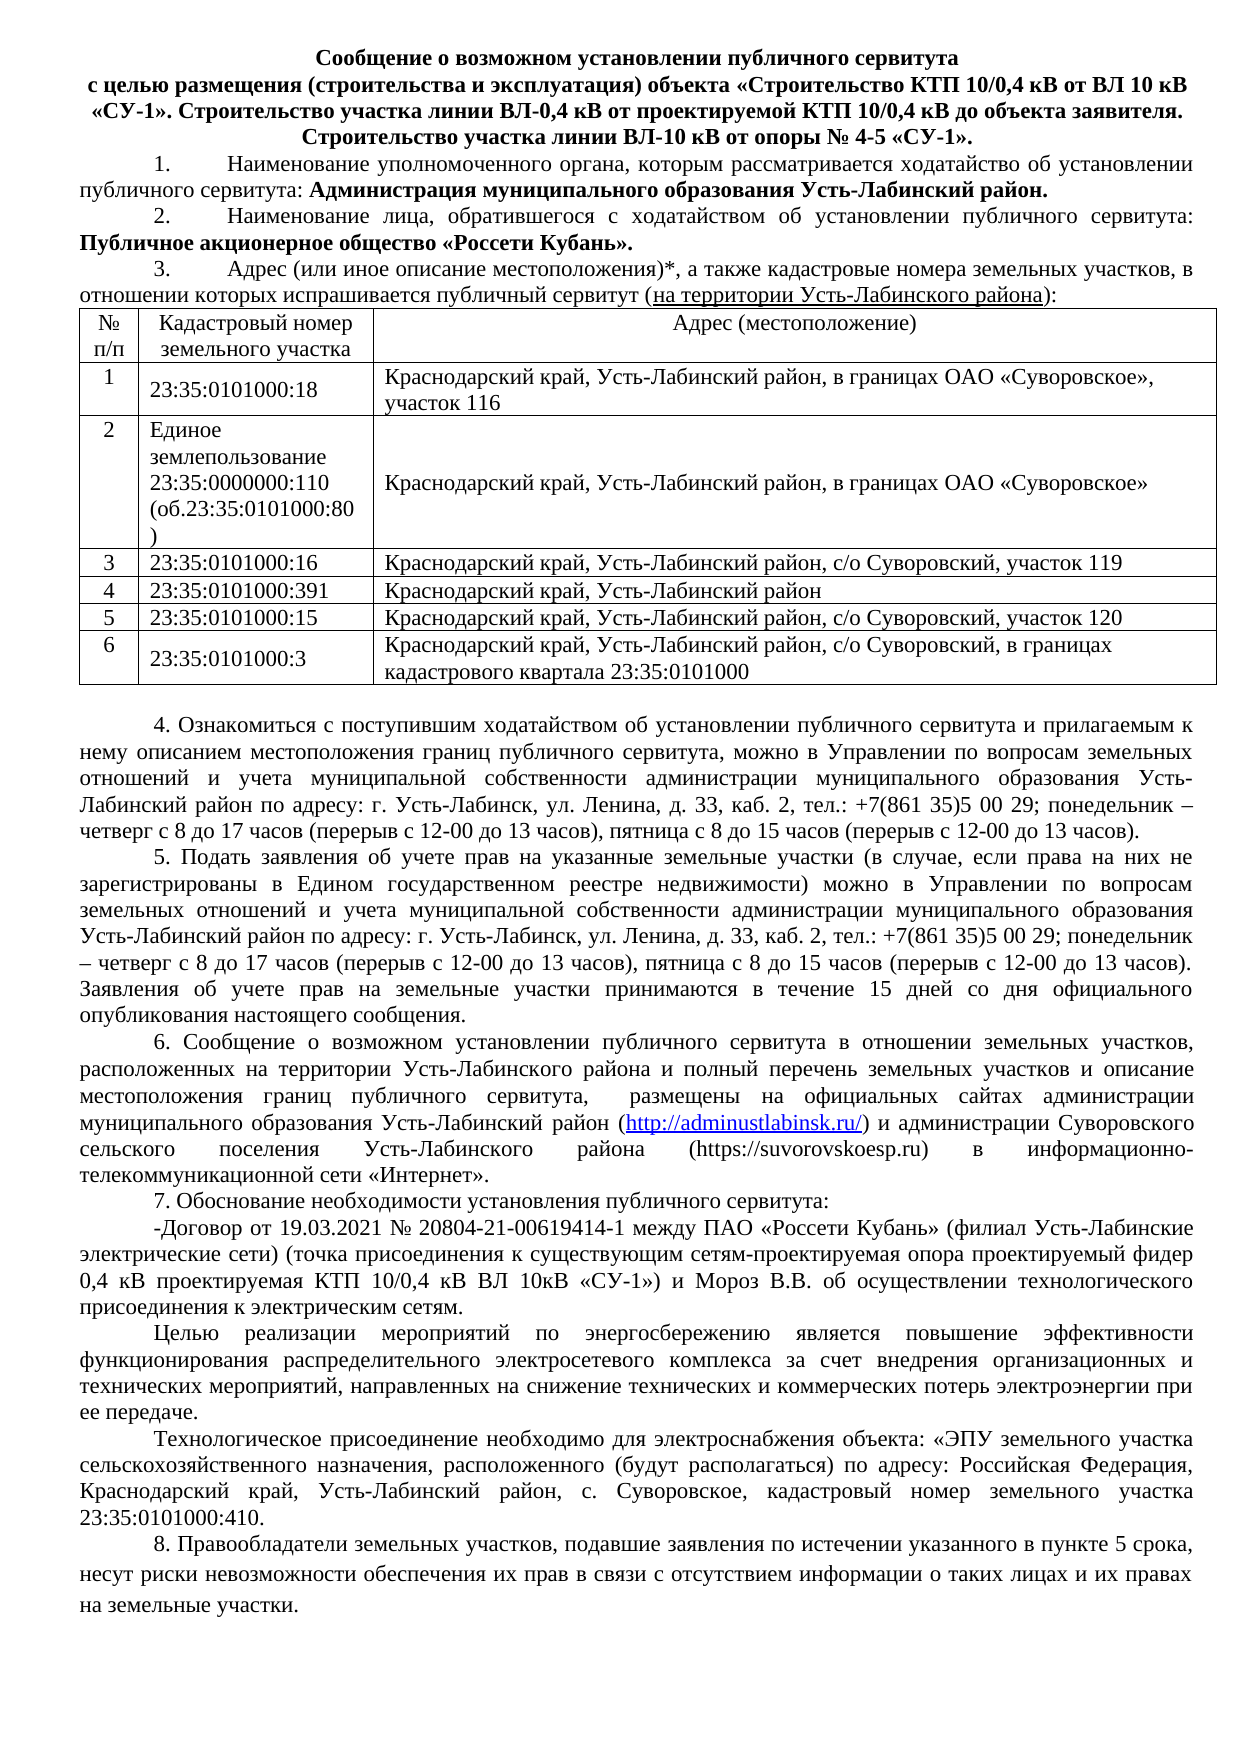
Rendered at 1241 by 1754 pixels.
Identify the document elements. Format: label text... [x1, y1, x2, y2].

text Технологическое присоединение необходимо для электроснабжения объекта: «ЭПУ земельного участка сельскохозяйственного назначения, расположенного (будут располагаться) по адресу: Российская Федерация, Краснодарский край, Усть-Лабинский район, с. Суворовское, кадастровый номер земельного участка 23:35:0101000:410. [79, 1425, 1195, 1530]
table_cell Краснодарский край, Усть-Лабинский район [374, 577, 1216, 603]
list Адрес (или иное описание местоположения)*, а также кадастровые номера земельных участков, в отношении которых испрашивается публичный сервитут (на территории Усть-Лабинского района): [79, 255, 1195, 308]
list Наименование лица, обратившегося с ходатайством об установлении публичного сервитута: Публичное акционерное общество «Россети Кубань». [79, 202, 1195, 255]
table_cell 1 [80, 363, 138, 415]
text Сообщение о возможном установлении публичного сервитута [79, 44, 1195, 71]
table_cell Краснодарский край, Усть-Лабинский район, в границах ОАО «Суворовское», участок 116 [374, 363, 1216, 415]
table_cell 2 [80, 416, 138, 548]
table_cell Краснодарский край, Усть-Лабинский район, с/о Суворовский, участок 120 [374, 604, 1216, 630]
table_cell 23:35:0101000:15 [139, 604, 373, 630]
list Наименование уполномоченного органа, которым рассматривается ходатайство об установлении публичного сервитута: Администрация муниципального образования Усть-Лабинский район. [79, 150, 1195, 202]
text 7. Обоснование необходимости установления публичного сервитута: [79, 1188, 1195, 1214]
table_cell Единое землепользование 23:35:0000000:110 (об.23:35:0101000:80) [139, 416, 373, 548]
table_header Кадастровый номер земельного участка [139, 309, 373, 362]
table_cell 3 [80, 549, 138, 576]
text 8. Правообладатели земельных участков, подавшие заявления по истечении указанного в пункте 5 срока, несут риски невозможности обеспечения их прав в связи с отсутствием информации о таких лицах и их правах на земельные участки. [79, 1530, 1195, 1617]
table_cell 5 [80, 604, 138, 630]
table_cell 23:35:0101000:16 [139, 549, 373, 576]
text -Договор от 19.03.2021 № 20804-21-00619414-1 между ПАО «Россети Кубань» (филиал Усть-Лабинские электрические сети) (точка присоединения к существующим сетям-проектируемая опора проектируемый фидер 0,4 кВ проектируемая КТП 10/0,4 кВ ВЛ 10кВ «СУ-1») и Мороз В.В. об осуществлении технологического присоединения к электрическим сетям. [79, 1214, 1195, 1319]
table_cell 6 [80, 631, 138, 684]
table_cell Краснодарский край, Усть-Лабинский район, с/о Суворовский, в границах кадастрового квартала 23:35:0101000 [374, 631, 1216, 684]
table_header Адрес (местоположение) [374, 309, 1216, 362]
list 6. Сообщение о возможном установлении публичного сервитута в отношении земельных участков, расположенных на территории Усть-Лабинского района и полный перечень земельных участков и описание местоположения границ публичного сервитута, размещены на официальных сайтах администрации муниципального образования Усть-Лабинский район (http://adminustlabinsk.ru/) и администрации Суворовского сельского поселения Усть-Лабинского района (https://suvorovskoesp.ru) в информационно-телекоммуникационной сети «Интернет». [79, 1028, 1195, 1188]
table_cell Краснодарский край, Усть-Лабинский район, в границах ОАО «Суворовское» [374, 416, 1216, 548]
list 5. Подать заявления об учете прав на указанные земельные участки (в случае, если права на них не зарегистрированы в Едином государственном реестре недвижимости) можно в Управлении по вопросам земельных отношений и учета муниципальной собственности администрации муниципального образования Усть-Лабинский район по адресу: г. Усть-Лабинск, ул. Ленина, д. 33, каб. 2, тел.: +7(861 35)5 00 29; понедельник – четверг с 8 до 17 часов (перерыв с 12-00 до 13 часов), пятница с 8 до 15 часов (перерыв с 12-00 до 13 часов). Заявления об учете прав на земельные участки принимаются в течение 15 дней со дня официального опубликования настоящего сообщения. [79, 843, 1195, 1028]
table_cell 4 [80, 577, 138, 603]
table_cell 23:35:0101000:3 [139, 631, 373, 684]
table_cell 23:35:0101000:391 [139, 577, 373, 603]
table_cell 23:35:0101000:18 [139, 363, 373, 415]
table_header № п/п [80, 309, 138, 362]
text с целью размещения (строительства и эксплуатация) объекта «Строительство КТП 10/0,4 кВ от ВЛ 10 кВ «СУ-1». Строительство участка линии ВЛ-0,4 кВ от проектируемой КТП 10/0,4 кВ до объекта заявителя. Строительство участка линии ВЛ-10 кВ от опоры № 4-5 «СУ-1». [79, 71, 1195, 150]
list 4. Ознакомиться с поступившим ходатайством об установлении публичного сервитута и прилагаемым к нему описанием местоположения границ публичного сервитута, можно в Управлении по вопросам земельных отношений и учета муниципальной собственности администрации муниципального образования Усть-Лабинский район по адресу: г. Усть-Лабинск, ул. Ленина, д. 33, каб. 2, тел.: +7(861 35)5 00 29; понедельник – четверг с 8 до 17 часов (перерыв с 12-00 до 13 часов), пятница с 8 до 15 часов (перерыв с 12-00 до 13 часов). [79, 712, 1195, 843]
text Целью реализации мероприятий по энергосбережению является повышение эффективности функционирования распределительного электросетевого комплекса за счет внедрения организационных и технических мероприятий, направленных на снижение технических и коммерческих потерь электроэнергии при ее передаче. [79, 1319, 1195, 1425]
table_cell Краснодарский край, Усть-Лабинский район, с/о Суворовский, участок 119 [374, 549, 1216, 576]
